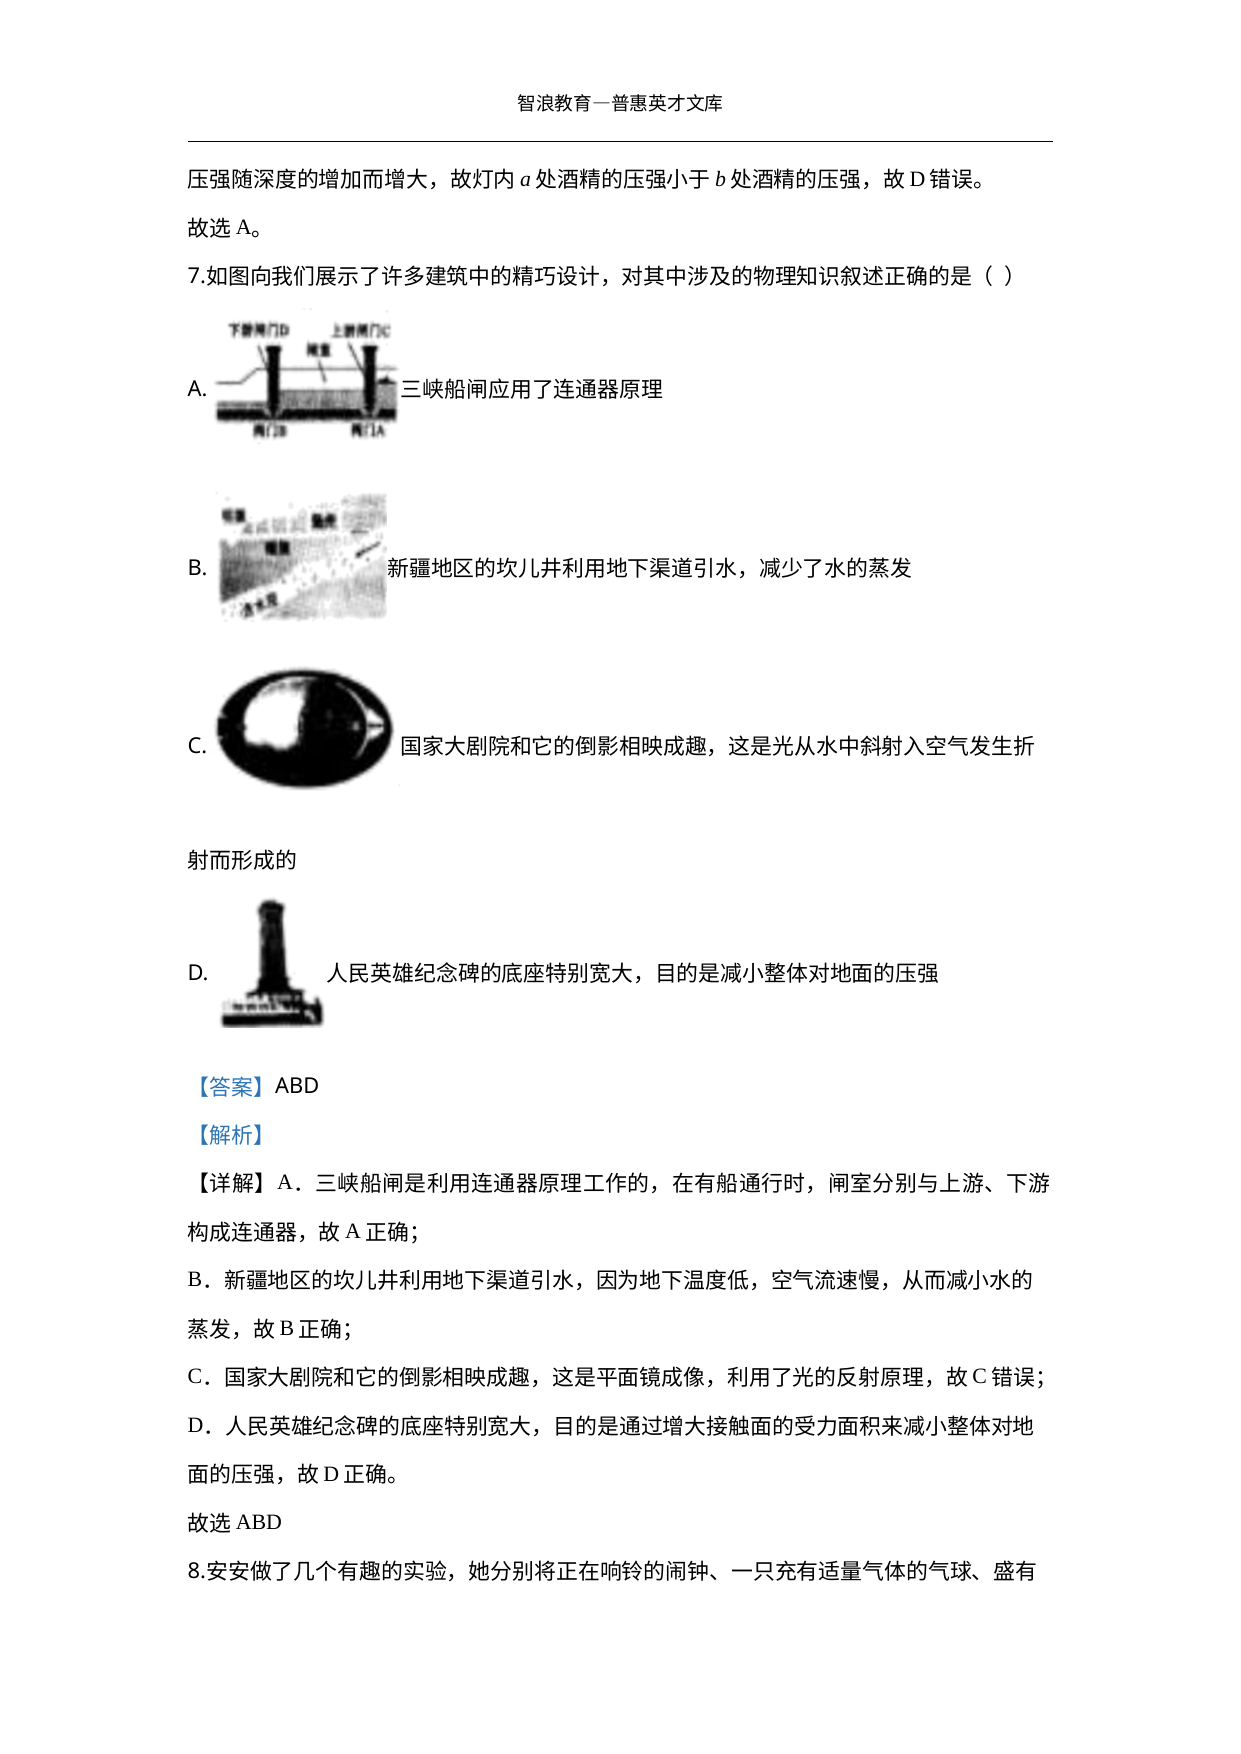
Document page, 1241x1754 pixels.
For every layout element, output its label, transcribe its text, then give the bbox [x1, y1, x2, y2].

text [187, 1554, 1053, 1586]
text C．国家大剧院和它的倒影相映成趣，这是平面镜成像，利用了光的反射原理，故C错误； [187, 1360, 1053, 1392]
text 故选ABD [187, 1505, 1053, 1538]
text 7.如图向我们展示了许多建筑中的精巧设计，对其中涉及的物理知识叙述正确的是（ ） [187, 259, 1053, 291]
text B．新疆地区的坎儿井利用地下渠道引水，因为地下温度低，空气流速慢，从而减小水的蒸发，故B正确； [187, 1263, 1053, 1344]
text D．人民英雄纪念碑的底座特别宽大，目的是通过增大接触面的受力面积来减小整体对地面的压强，故D正确。 [187, 1408, 1053, 1489]
text 故选A。 [187, 210, 1053, 243]
text D. 人民英雄纪念碑的底座特别宽大，目的是减小整体对地面的压强 [187, 891, 1053, 1053]
picture [212, 663, 401, 792]
text C. 国家大剧院和它的倒影相映成趣，这是光从水中斜射入空气发生折射而形成的 [187, 664, 1053, 875]
text 【答案】ABD [187, 1069, 1053, 1102]
text 【详解】A．三峡船闸是利用连通器原理工作的，在有船通行时，闸室分别与上游、下游构成连通器，故A正确； [187, 1166, 1053, 1247]
picture [213, 485, 387, 622]
picture [214, 890, 327, 1028]
text A. 三峡船闸应用了连通器原理 [187, 307, 1053, 469]
text 【解析】 [187, 1117, 1053, 1150]
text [187, 162, 1053, 194]
picture [213, 307, 401, 448]
text B. 新疆地区的坎儿井利用地下渠道引水，减少了水的蒸发 [187, 485, 1053, 648]
